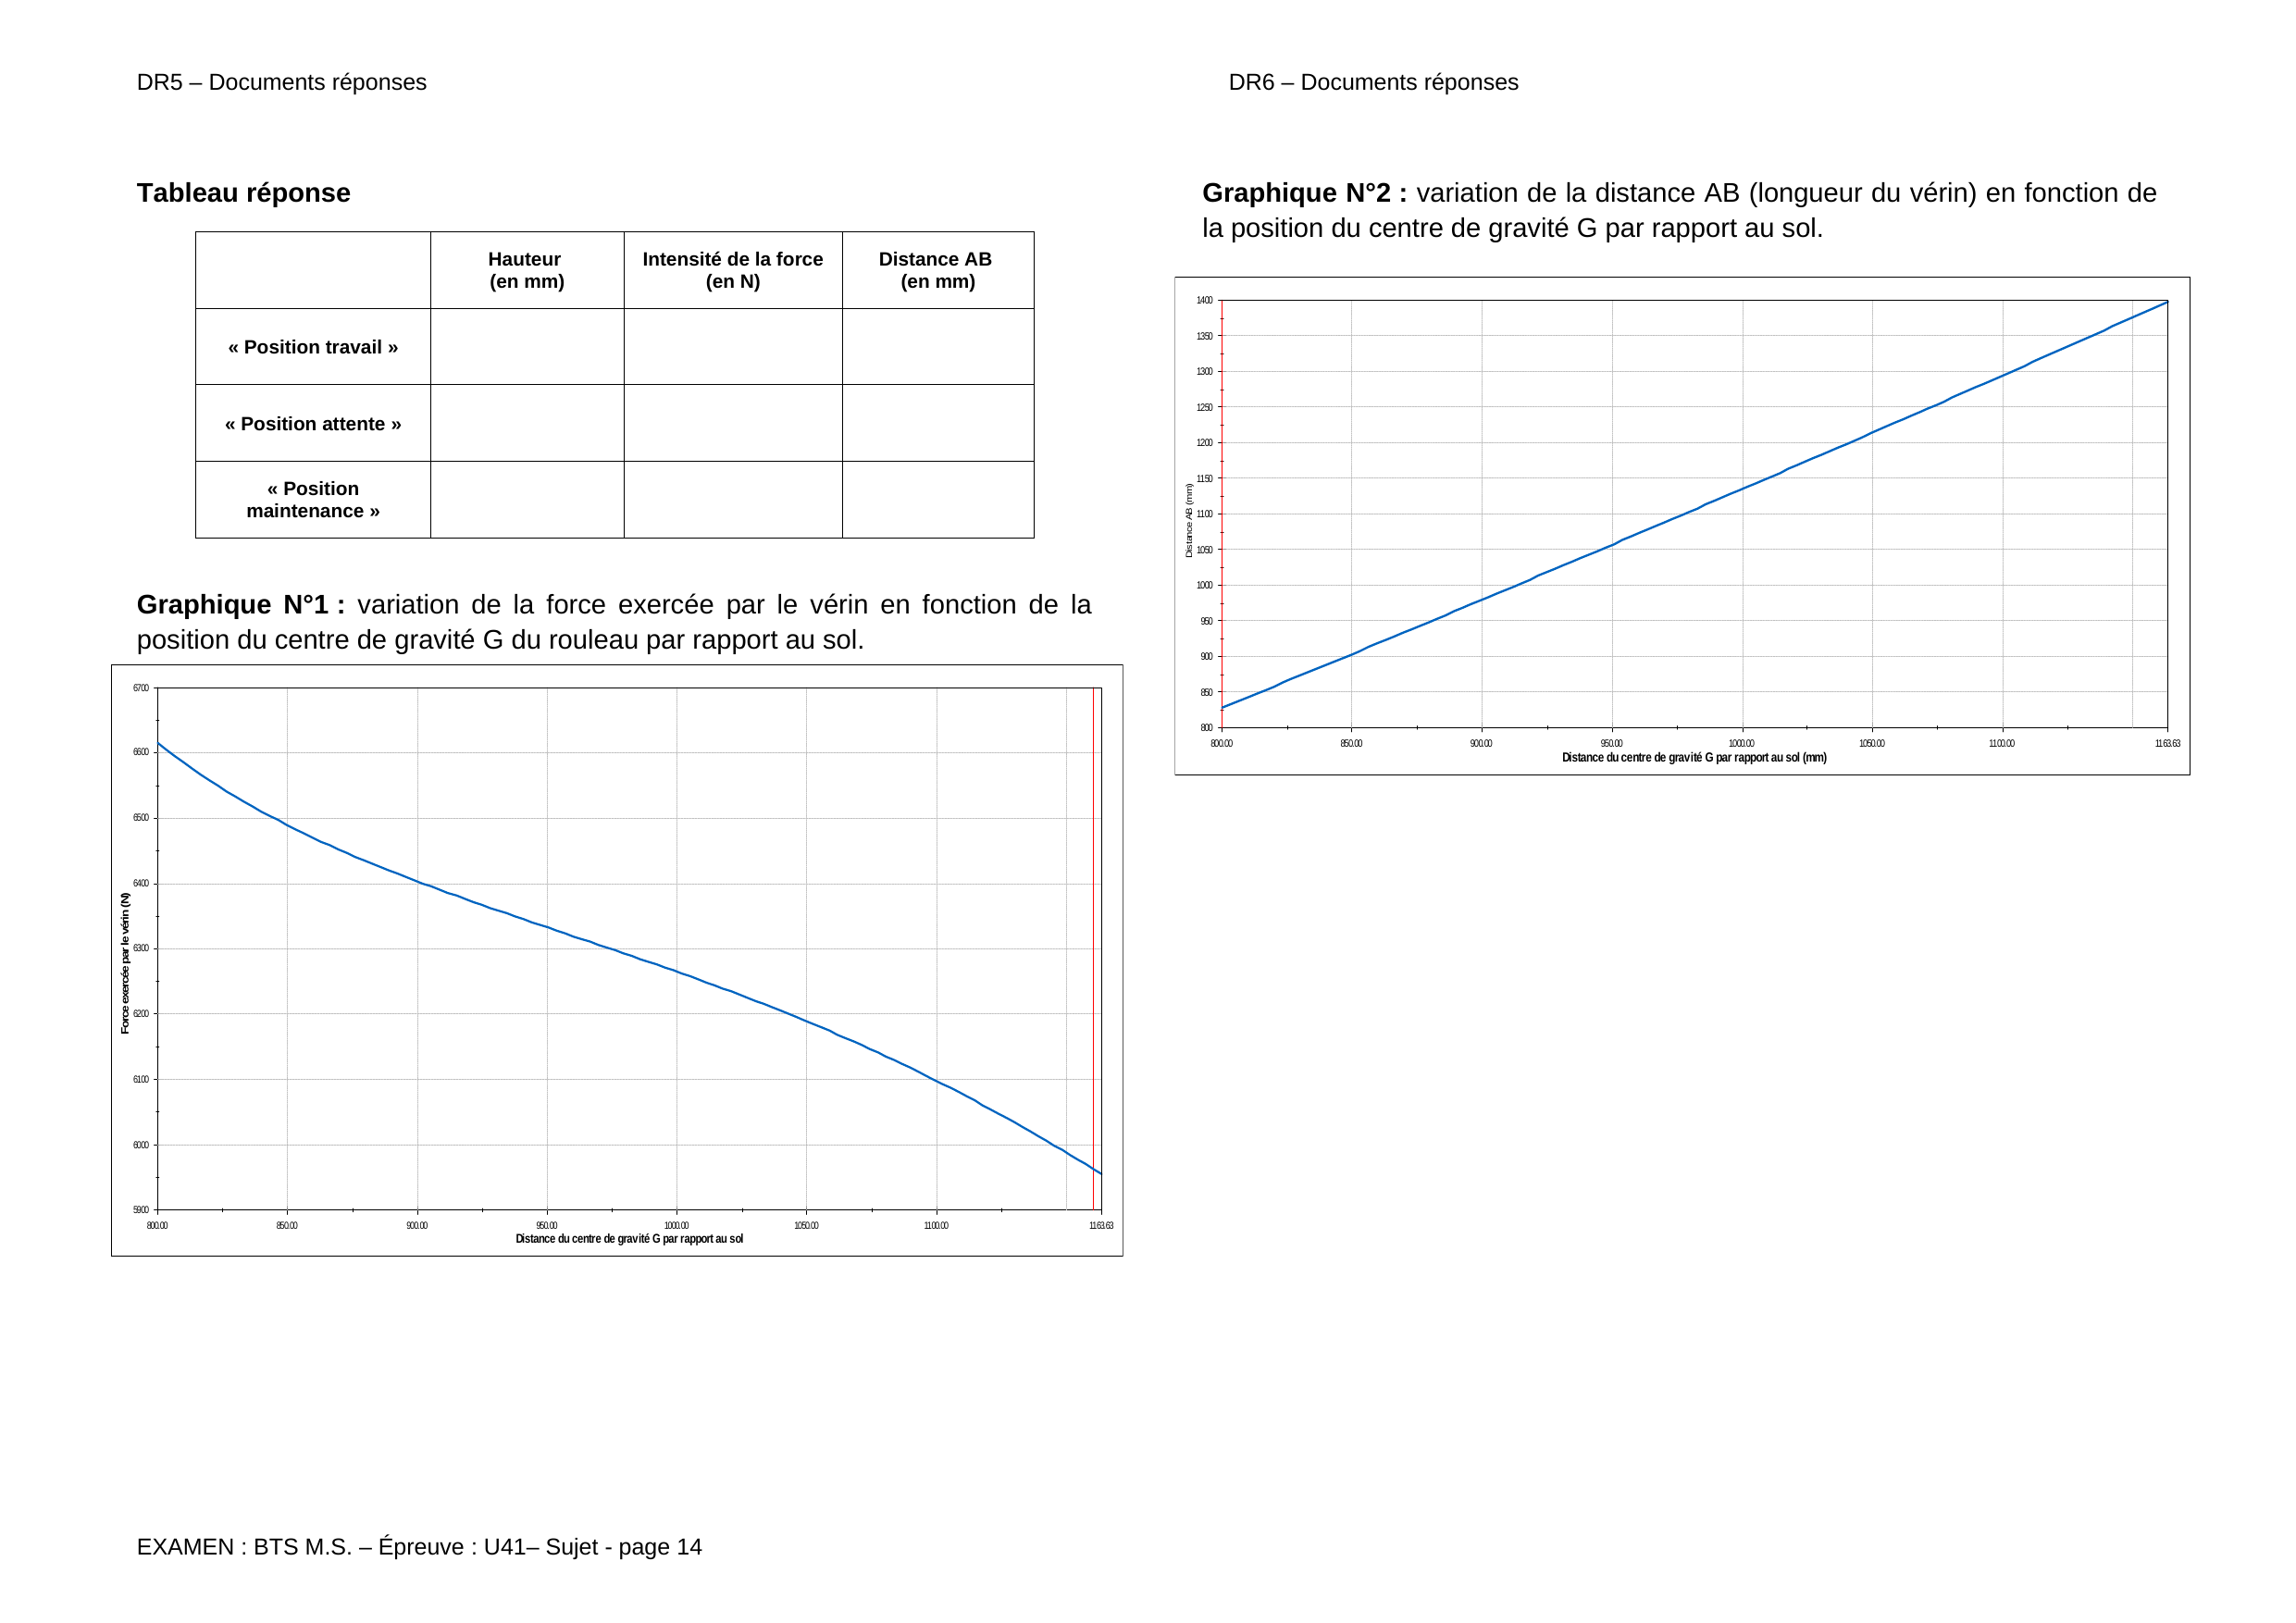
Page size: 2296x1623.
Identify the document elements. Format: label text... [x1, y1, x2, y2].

table_cell [625, 385, 842, 461]
table_cell [431, 385, 624, 461]
text Tableau réponse [137, 177, 1093, 207]
table_header [196, 232, 430, 308]
text Graphique N°1 : variation de la force exercée par le vérin en fonction de la position du centre de gravité G du rouleau par rapport au sol. [137, 588, 1093, 655]
table_cell [431, 309, 624, 384]
text Graphique N°2 : variation de la distance AB (longueur du vérin) en fonction de la position du centre de gravité G par rapport au sol. [1202, 177, 2159, 243]
table_header Distance AB (en mm) [843, 232, 1034, 308]
table_cell [843, 462, 1034, 538]
table_cell [843, 309, 1034, 384]
table_header Intensité de la force (en N) [625, 232, 842, 308]
table_cell [625, 309, 842, 384]
table_cell [431, 462, 624, 538]
table_cell [843, 385, 1034, 461]
table_cell « Position maintenance » [196, 462, 430, 538]
table_header Hauteur (en mm) [431, 232, 624, 308]
table_cell « Position travail » [196, 309, 430, 384]
table_cell [625, 462, 842, 538]
table_cell « Position attente » [196, 385, 430, 461]
